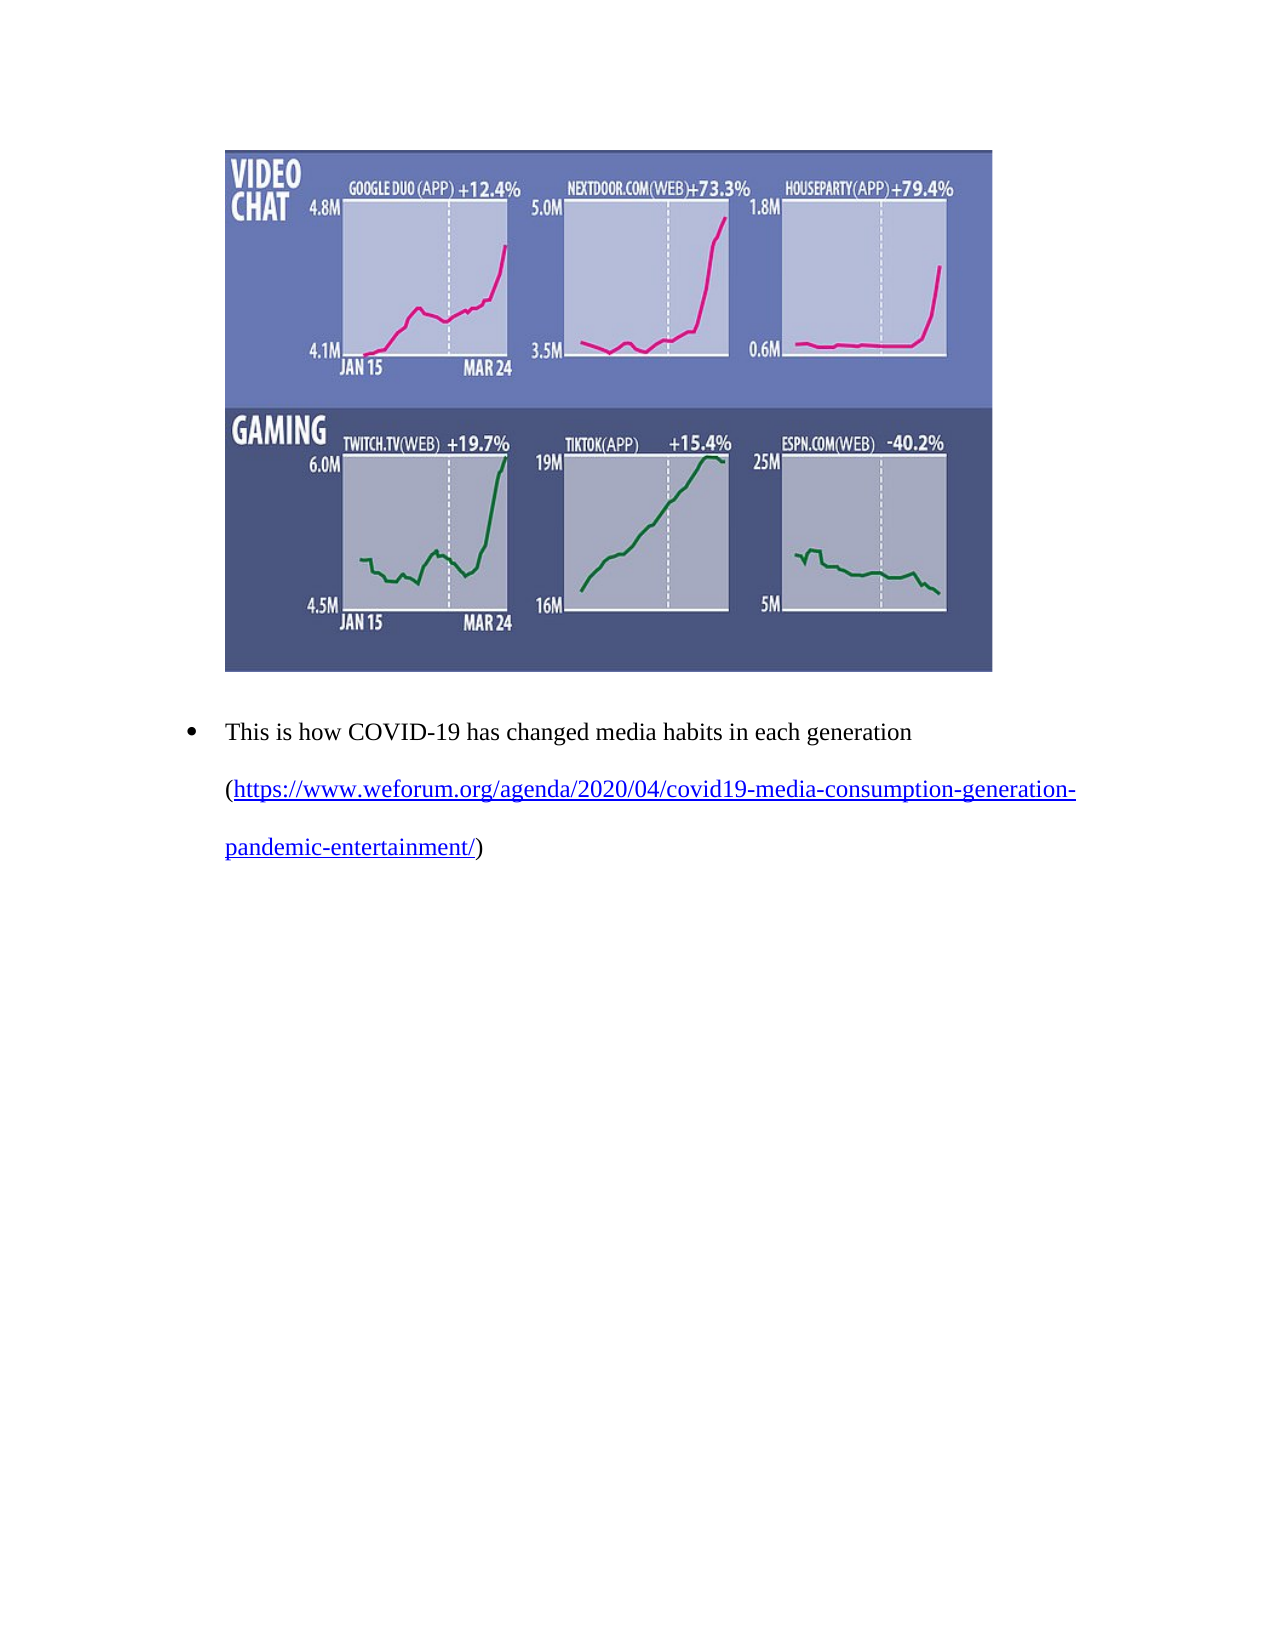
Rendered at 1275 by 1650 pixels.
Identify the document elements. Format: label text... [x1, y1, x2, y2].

list This is how COVID-19 has changed media habits in each generation (https://www.weforum.org/agenda/2020/04/covid19-media-consumption-generation-pandemic-entertainment/) [187, 717, 1125, 860]
picture [225, 150, 993, 672]
